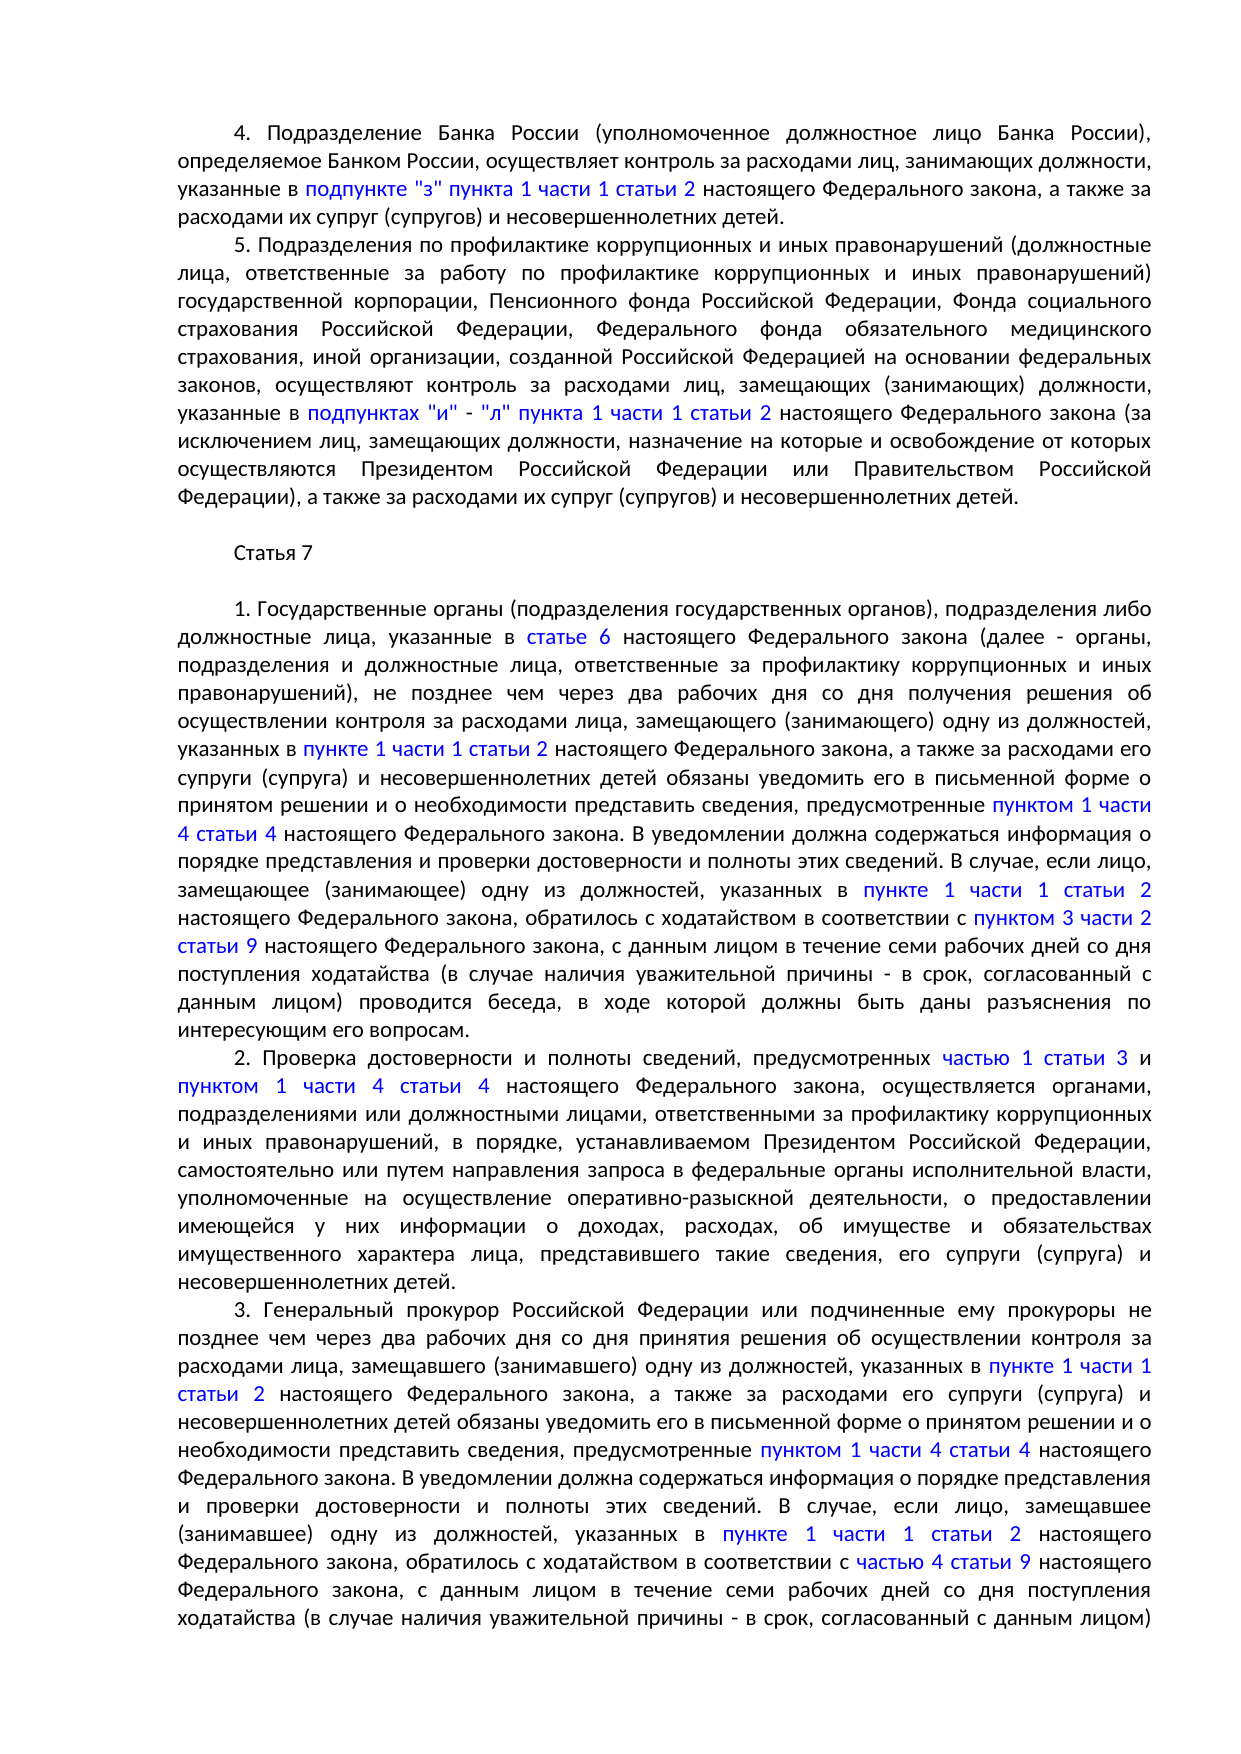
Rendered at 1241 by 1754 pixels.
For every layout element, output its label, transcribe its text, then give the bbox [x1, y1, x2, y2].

text 1. Государственные органы (подразделения государственных органов), подразделения либо должностные лица, указанные в статье 6 настоящего Федерального закона (далее - органы, подразделения и должностные лица, ответственные за профилактику коррупционных и иных правонарушений), не позднее чем через два рабочих дня со дня получения решения об осуществлении контроля за расходами лица, замещающего (занимающего) одну из должностей, указанных в пункте 1 части 1 статьи 2 настоящего Федерального закона, а также за расходами его супруги (супруга) и несовершеннолетних детей обязаны уведомить его в письменной форме о принятом решении и о необходимости представить сведения, предусмотренные пунктом 1 части 4 статьи 4 настоящего Федерального закона. В уведомлении должна содержаться информация о порядке представления и проверки достоверности и полноты этих сведений. В случае, если лицо, замещающее (занимающее) одну из должностей, указанных в пункте 1 части 1 статьи 2 настоящего Федерального закона, обратилось с ходатайством в соответствии с пунктом 3 части 2 статьи 9 настоящего Федерального закона, с данным лицом в течение семи рабочих дней со дня поступления ходатайства (в случае наличия уважительной причины - в срок, согласованный с данным лицом) проводится беседа, в ходе которой должны быть даны разъяснения по интересующим его вопросам. [177, 594, 1152, 1043]
text 2. Проверка достоверности и полноты сведений, предусмотренных частью 1 статьи 3 и пунктом 1 части 4 статьи 4 настоящего Федерального закона, осуществляется органами, подразделениями или должностными лицами, ответственными за профилактику коррупционных и иных правонарушений, в порядке, устанавливаемом Президентом Российской Федерации, самостоятельно или путем направления запроса в федеральные органы исполнительной власти, уполномоченные на осуществление оперативно-разыскной деятельности, о предоставлении имеющейся у них информации о доходах, расходах, об имуществе и обязательствах имущественного характера лица, представившего такие сведения, его супруги (супруга) и несовершеннолетних детей. [177, 1043, 1152, 1295]
text Статья 7 [177, 538, 1152, 566]
text 4. Подразделение Банка России (уполномоченное должностное лицо Банка России), определяемое Банком России, осуществляет контроль за расходами лиц, занимающих должности, указанные в подпункте "з" пункта 1 части 1 статьи 2 настоящего Федерального закона, а также за расходами их супруг (супругов) и несовершеннолетних детей. [177, 118, 1152, 230]
text 5. Подразделения по профилактике коррупционных и иных правонарушений (должностные лица, ответственные за работу по профилактике коррупционных и иных правонарушений) государственной корпорации, Пенсионного фонда Российской Федерации, Фонда социального страхования Российской Федерации, Федерального фонда обязательного медицинского страхования, иной организации, созданной Российской Федерацией на основании федеральных законов, осуществляют контроль за расходами лиц, замещающих (занимающих) должности, указанные в подпунктах "и" - "л" пункта 1 части 1 статьи 2 настоящего Федерального закона (за исключением лиц, замещающих должности, назначение на которые и освобождение от которых осуществляются Президентом Российской Федерации или Правительством Российской Федерации), а также за расходами их супруг (супругов) и несовершеннолетних детей. [177, 230, 1152, 510]
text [177, 1295, 1152, 1631]
